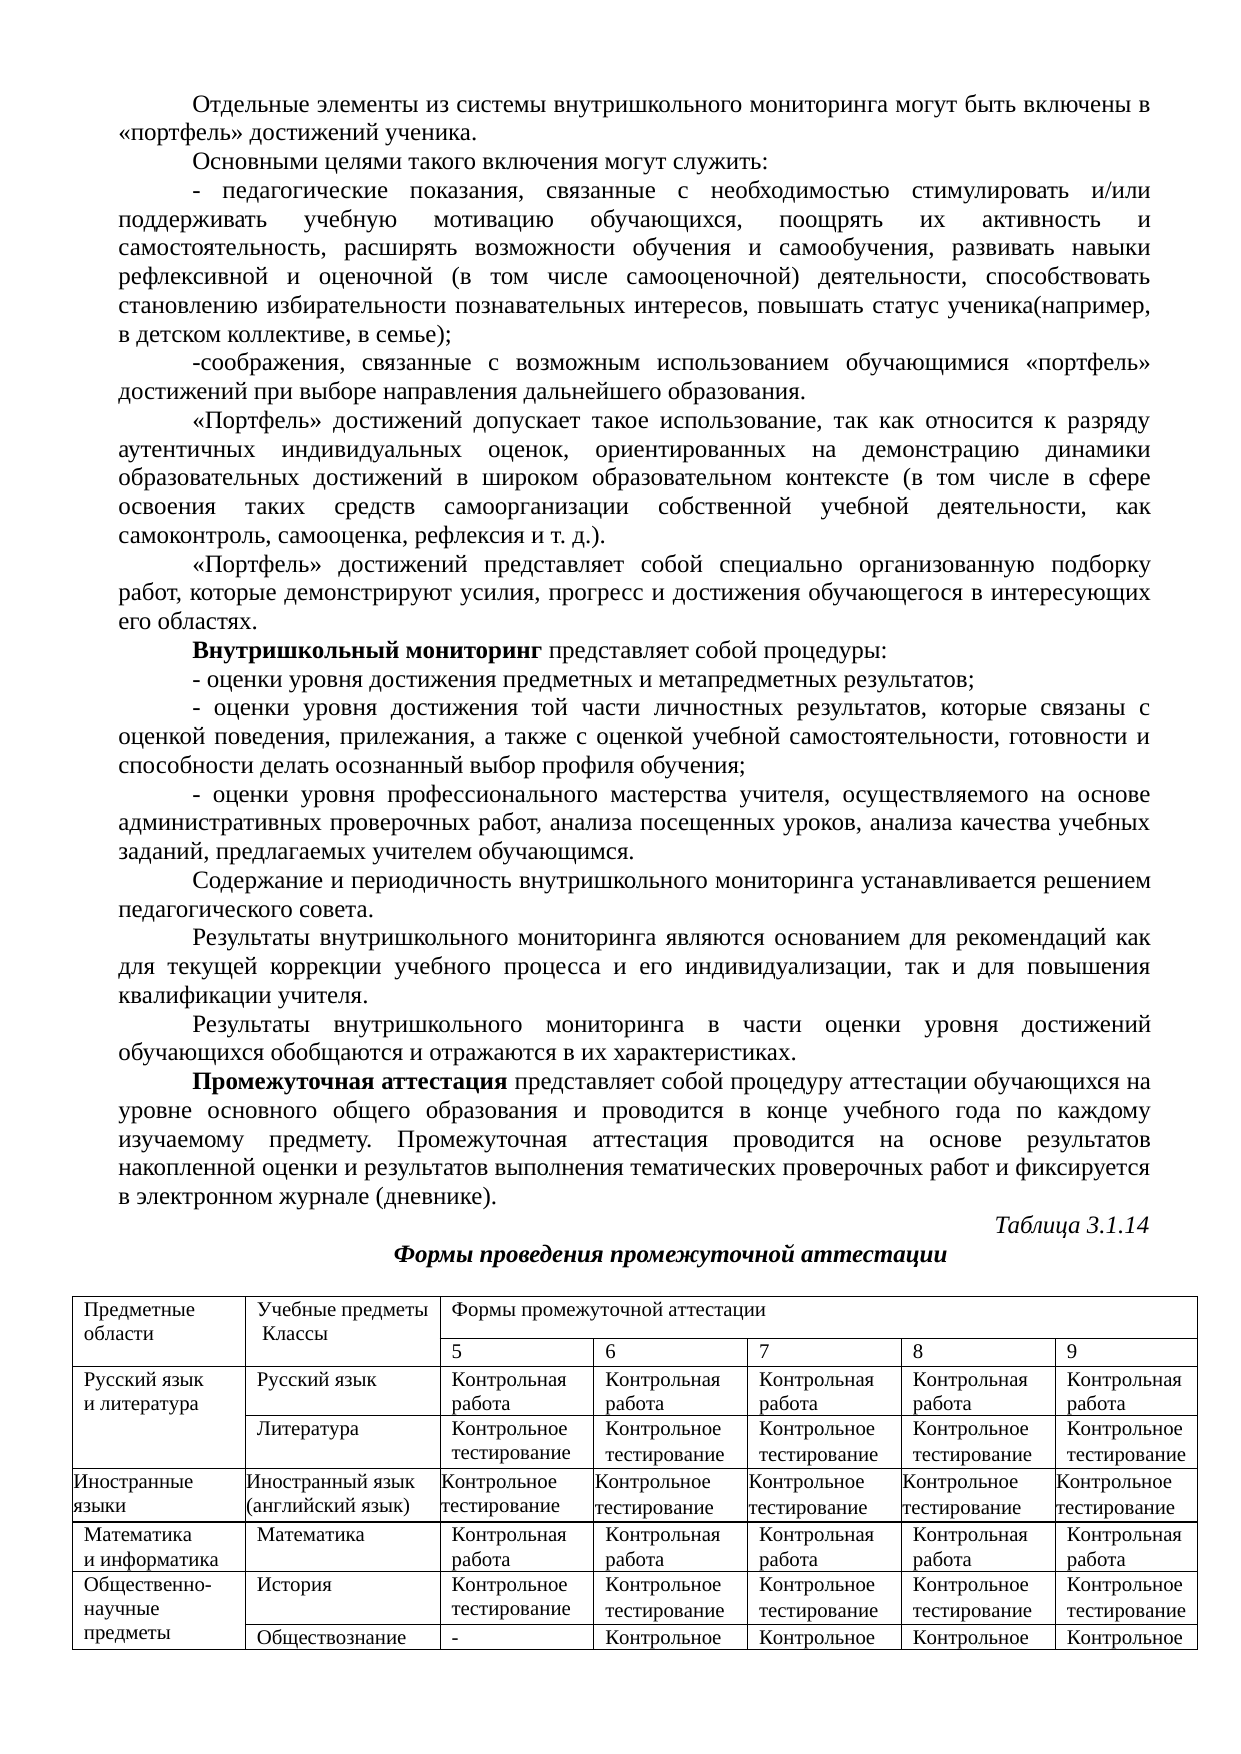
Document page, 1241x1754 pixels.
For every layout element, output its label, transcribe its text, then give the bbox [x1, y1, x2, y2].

table_cell Математика [246, 1523, 440, 1571]
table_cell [902, 1625, 1055, 1649]
table_cell Контрольное тестирование [441, 1416, 593, 1468]
text Содержание и периодичность внутришкольного мониторинга устанавливается решением педагогического совета. [118, 865, 1152, 922]
text Основными целями такого включения могут служить: [118, 146, 1152, 175]
table_cell Контрольная работа [902, 1523, 1055, 1571]
text Отдельные элементы из системы внутришкольного мониторинга могут быть включены в «портфель» достижений ученика. [118, 89, 1152, 146]
text Внутришкольный мониторинг представляет собой процедуры: [118, 635, 1152, 664]
table_cell Контрольная работа [1056, 1523, 1197, 1571]
table_cell Иностранный язык (английский язык) [246, 1469, 440, 1521]
table_cell Контрольная работа [594, 1523, 747, 1571]
table_cell Контрольная работа [902, 1367, 1055, 1415]
text Таблица 3.1.14 [118, 1210, 1152, 1239]
table_cell 9 [1056, 1339, 1197, 1366]
text - оценки уровня профессионального мастерства учителя, осуществляемого на основе административных проверочных работ, анализа посещенных уроков, анализа качества учебных заданий, предлагаемых учителем обучающимся. [118, 779, 1152, 865]
table_cell 8 [902, 1339, 1055, 1366]
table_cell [441, 1572, 593, 1624]
table_cell Контрольное тестирование [1056, 1416, 1197, 1468]
table_cell Контрольное тестирование [594, 1416, 747, 1468]
text - оценки уровня достижения предметных и метапредметных результатов; [118, 664, 1152, 692]
table_cell Контрольное тестирование [902, 1469, 1055, 1521]
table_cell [748, 1572, 901, 1624]
text «Портфель» достижений допускает такое использование, так как относится к разряду аутентичных индивидуальных оценок, ориентированных на демонстрацию динамики образовательных достижений в широком образовательном контексте (в том числе в сфере освоения таких средств самоорганизации собственной учебной деятельности, как самоконтроль, самооценка, рефлексия и т. д.). [118, 405, 1152, 549]
table_cell Контрольное тестирование [1056, 1469, 1197, 1521]
table_cell Русский язык [246, 1367, 440, 1415]
table_cell Контрольная работа [441, 1367, 593, 1415]
text Результаты внутришкольного мониторинга являются основанием для рекомендаций как для текущей коррекции учебного процесса и его индивидуализации, так и для повышения квалификации учителя. [118, 922, 1152, 1009]
text - педагогические показания, связанные с необходимостью стимулировать и/или поддерживать учебную мотивацию обучающихся, поощрять их активность и самостоятельность, расширять возможности обучения и самообучения, развивать навыки рефлексивной и оценочной (в том числе самооценочной) деятельности, способствовать становлению избирательности познавательных интересов, повышать статус ученика(например, в детском коллективе, в семье); [118, 175, 1152, 347]
table_cell - [441, 1625, 593, 1649]
table_header Формы промежуточной аттестации [441, 1297, 1197, 1338]
table_cell 6 [594, 1339, 747, 1366]
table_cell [902, 1572, 1055, 1624]
text - оценки уровня достижения той части личностных результатов, которые связаны с оценкой поведения, прилежания, а также с оценкой учебной самостоятельности, готовности и способности делать осознанный выбор профиля обучения; [118, 692, 1152, 779]
table_cell Литература [246, 1416, 440, 1468]
table_cell 7 [748, 1339, 901, 1366]
table_cell 5 [441, 1339, 593, 1366]
text -соображения, связанные с возможным использованием обучающимися «портфель» достижений при выборе направления дальнейшего образования. [118, 347, 1152, 405]
table_cell Общественно-научные предметы [73, 1572, 245, 1649]
table_cell Обществознание [246, 1625, 440, 1649]
table_cell Контрольное тестирование [902, 1416, 1055, 1468]
table_cell Русский язык и литература [73, 1367, 245, 1468]
text «Портфель» достижений представляет собой специально организованную подборку работ, которые демонстрируют усилия, прогресс и достижения обучающегося в интересующих его областях. [118, 549, 1152, 635]
table_header Учебные предметы Классы [246, 1297, 440, 1366]
table_cell Контрольная работа [748, 1523, 901, 1571]
table_cell Контрольное тестирование [441, 1469, 593, 1521]
table_cell Контрольная работа [1056, 1367, 1197, 1415]
table_cell Контрольное тестирование [748, 1416, 901, 1468]
table_cell Контрольная работа [594, 1367, 747, 1415]
table_cell Контрольная работа [441, 1523, 593, 1571]
text Формы проведения промежуточной аттестации [118, 1239, 1152, 1267]
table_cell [1056, 1572, 1197, 1624]
text Результаты внутришкольного мониторинга в части оценки уровня достижений обучающихся обобщаются и отражаются в их характеристиках. [118, 1009, 1152, 1066]
table_cell Контрольное тестирование [594, 1469, 747, 1521]
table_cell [748, 1625, 901, 1649]
text Промежуточная аттестация представляет собой процедуру аттестации обучающихся на уровне основного общего образования и проводится в конце учебного года по каждому изучаемому предмету. Промежуточная аттестация проводится на основе результатов накопленной оценки и результатов выполнения тематических проверочных работ и фиксируется в электронном журнале (дневнике). [118, 1066, 1152, 1210]
table_cell Математика и информатика [73, 1523, 245, 1571]
table_cell Контрольное тестирование [748, 1469, 901, 1521]
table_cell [594, 1572, 747, 1624]
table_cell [594, 1625, 747, 1649]
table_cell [1056, 1625, 1197, 1649]
table_cell Контрольная работа [748, 1367, 901, 1415]
table_header Предметные области [73, 1297, 245, 1366]
table_cell Иностранные языки [73, 1469, 245, 1521]
table_cell История [246, 1572, 440, 1624]
